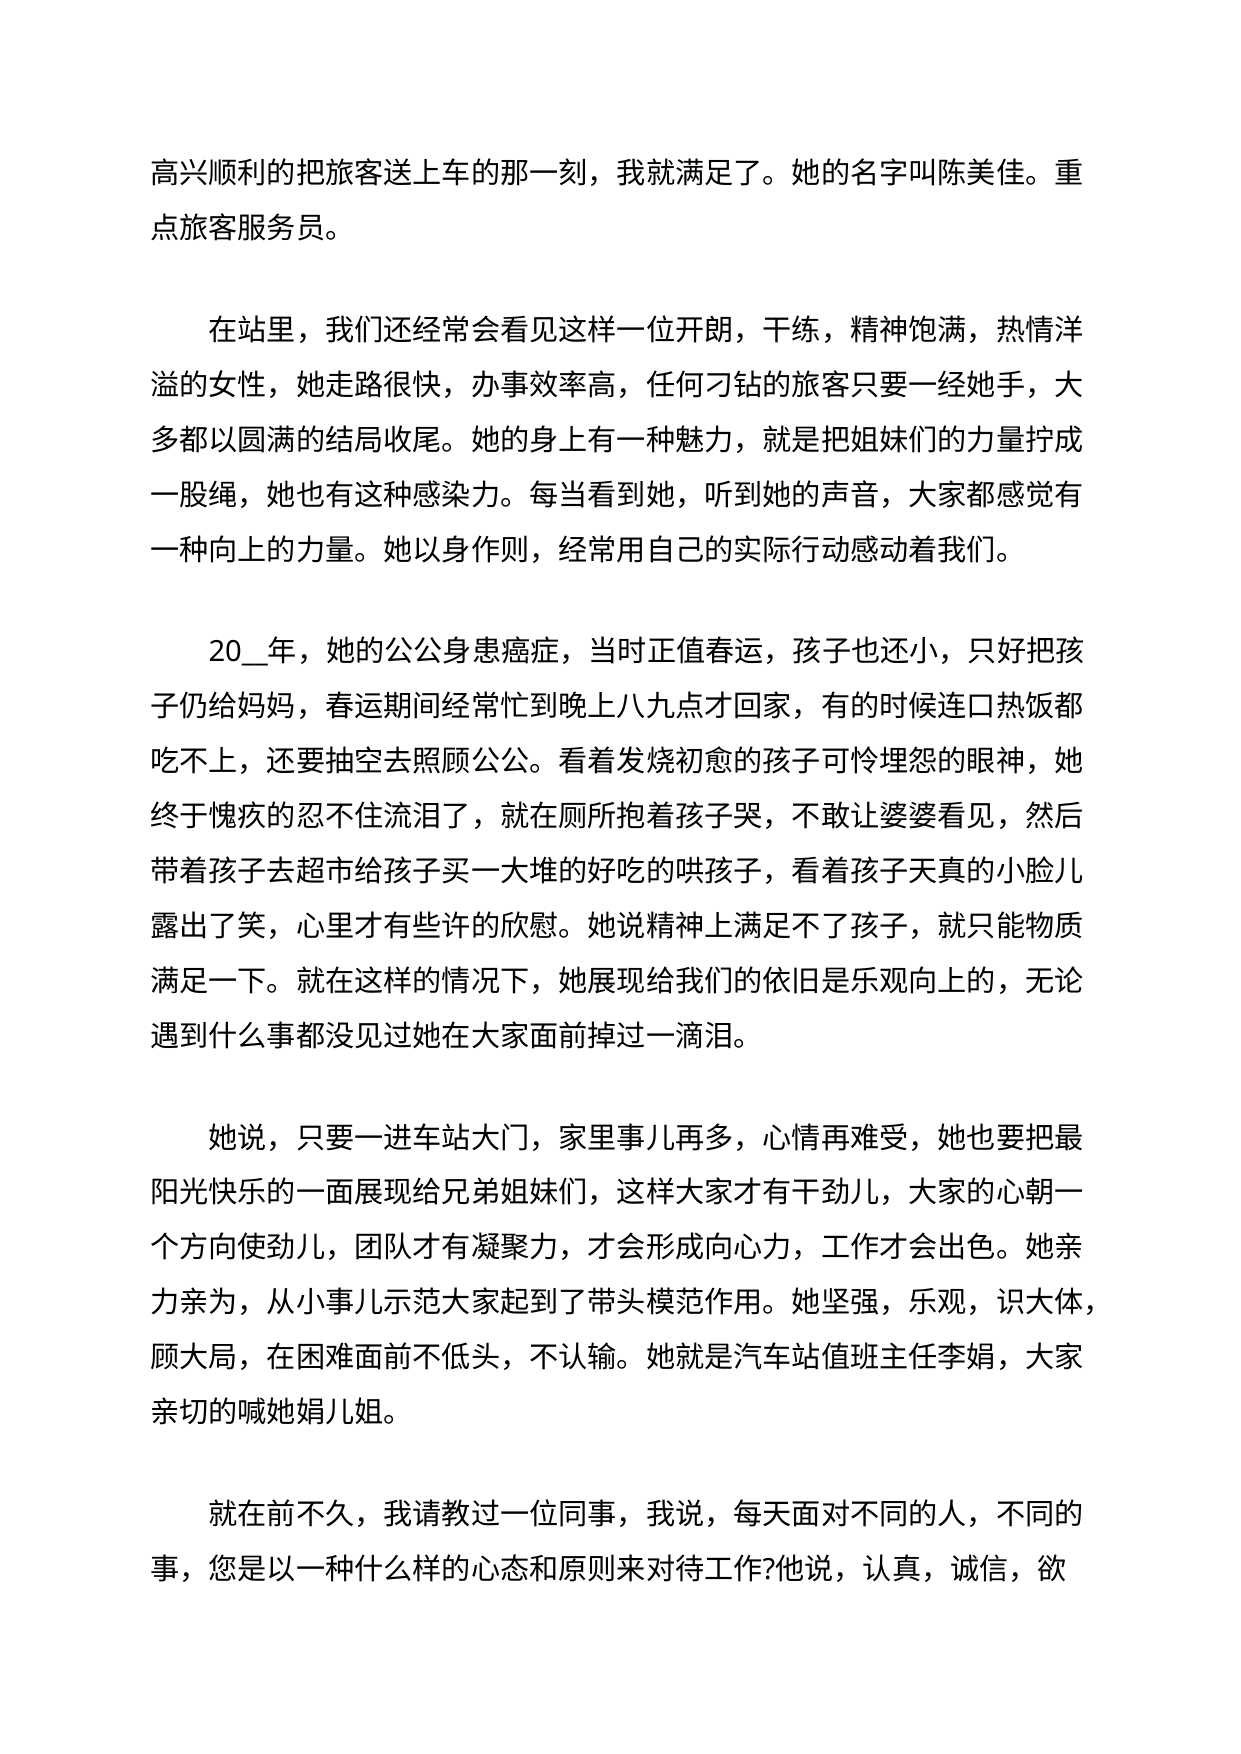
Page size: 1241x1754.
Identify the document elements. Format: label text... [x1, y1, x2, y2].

text 20__年，她的公公身患癌症，当时正值春运，孩子也还小，只好把孩子仍给妈妈，春运期间经常忙到晚上八九点才回家，有的时候连口热饭都吃不上，还要抽空去照顾公公。看着发烧初愈的孩子可怜埋怨的眼神，她终于愧疚的忍不住流泪了，就在厕所抱着孩子哭，不敢让婆婆看见，然后带着孩子去超市给孩子买一大堆的好吃的哄孩子，看着孩子天真的小脸儿露出了笑，心里才有些许的欣慰。她说精神上满足不了孩子，就只能物质满足一下。就在这样的情况下，她展现给我们的依旧是乐观向上的，无论遇到什么事都没见过她在大家面前掉过一滴泪。 [150, 628, 1090, 1055]
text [150, 1490, 1090, 1588]
text 在站里，我们还经常会看见这样一位开朗，干练，精神饱满，热情洋溢的女性，她走路很快，办事效率高，任何刁钻的旅客只要一经她手，大多都以圆满的结局收尾。她的身上有一种魅力，就是把姐妹们的力量拧成一股绳，她也有这种感染力。每当看到她，听到她的声音，大家都感觉有一种向上的力量。她以身作则，经常用自己的实际行动感动着我们。 [150, 307, 1090, 568]
text 她说，只要一进车站大门，家里事儿再多，心情再难受，她也要把最阳光快乐的一面展现给兄弟姐妹们，这样大家才有干劲儿，大家的心朝一个方向使劲儿，团队才有凝聚力，才会形成向心力，工作才会出色。她亲力亲为，从小事儿示范大家起到了带头模范作用。她坚强，乐观，识大体，顾大局，在困难面前不低头，不认输。她就是汽车站值班主任李娟，大家亲切的喊她娟儿姐。 [150, 1114, 1090, 1431]
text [150, 150, 1090, 247]
